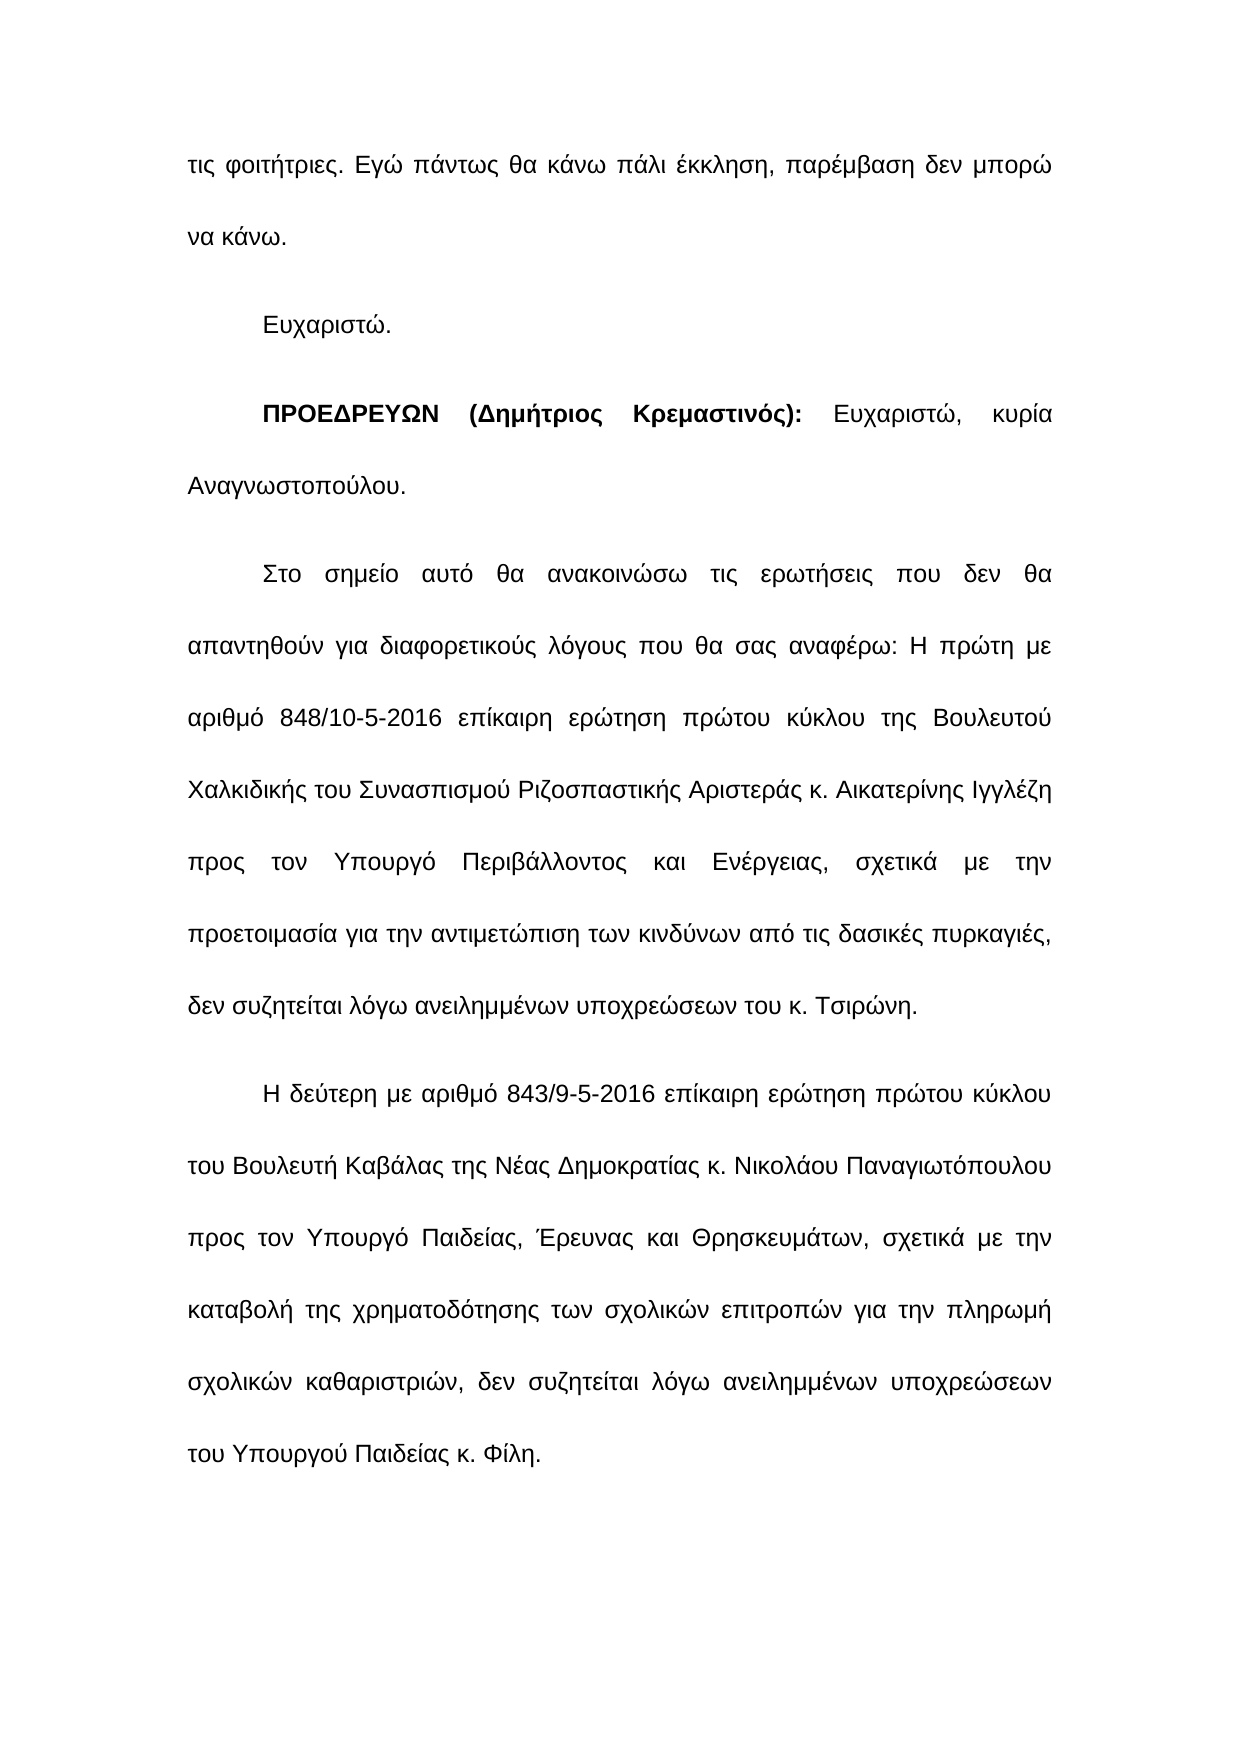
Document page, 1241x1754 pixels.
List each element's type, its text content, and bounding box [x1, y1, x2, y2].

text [187, 150, 1053, 251]
text ΠΡΟΕΔΡΕΥΩΝ (Δημήτριος Κρεμαστινός): Ευχαριστώ, κυρία Αναγνωστοπούλου. [187, 399, 1053, 499]
text Ευχαριστώ. [187, 310, 1053, 339]
text Η δεύτερη με αριθμό 843/9-5-2016 επίκαιρη ερώτηση πρώτου κύκλου του Βουλευτή Καβάλας της Νέας Δημοκρατίας κ. Νικολάου Παναγιωτόπουλου προς τον Υπουργό Παιδείας, Έρευνας και Θρησκευμάτων, σχετικά με την καταβολή της χρηματοδότησης των σχολικών επιτροπών για την πληρωμή σχολικών καθαριστριών, δεν συζητείται λόγω ανειλημμένων υποχρεώσεων του Υπουργού Παιδείας κ. Φίλη. [187, 1079, 1053, 1467]
text Στο σημείο αυτό θα ανακοινώσω τις ερωτήσεις που δεν θα απαντηθούν για διαφορετικούς λόγους που θα σας αναφέρω: Η πρώτη με αριθμό 848/10-5-2016 επίκαιρη ερώτηση πρώτου κύκλου της Βουλευτού Χαλκιδικής του Συνασπισμού Ριζοσπαστικής Αριστεράς κ. Αικατερίνης Ιγγλέζη προς τον Υπουργό Περιβάλλοντος και Ενέργειας, σχετικά με την προετοιμασία για την αντιμετώπιση των κινδύνων από τις δασικές πυρκαγιές, δεν συζητείται λόγω ανειλημμένων υποχρεώσεων του κ. Τσιρώνη. [187, 559, 1053, 1019]
